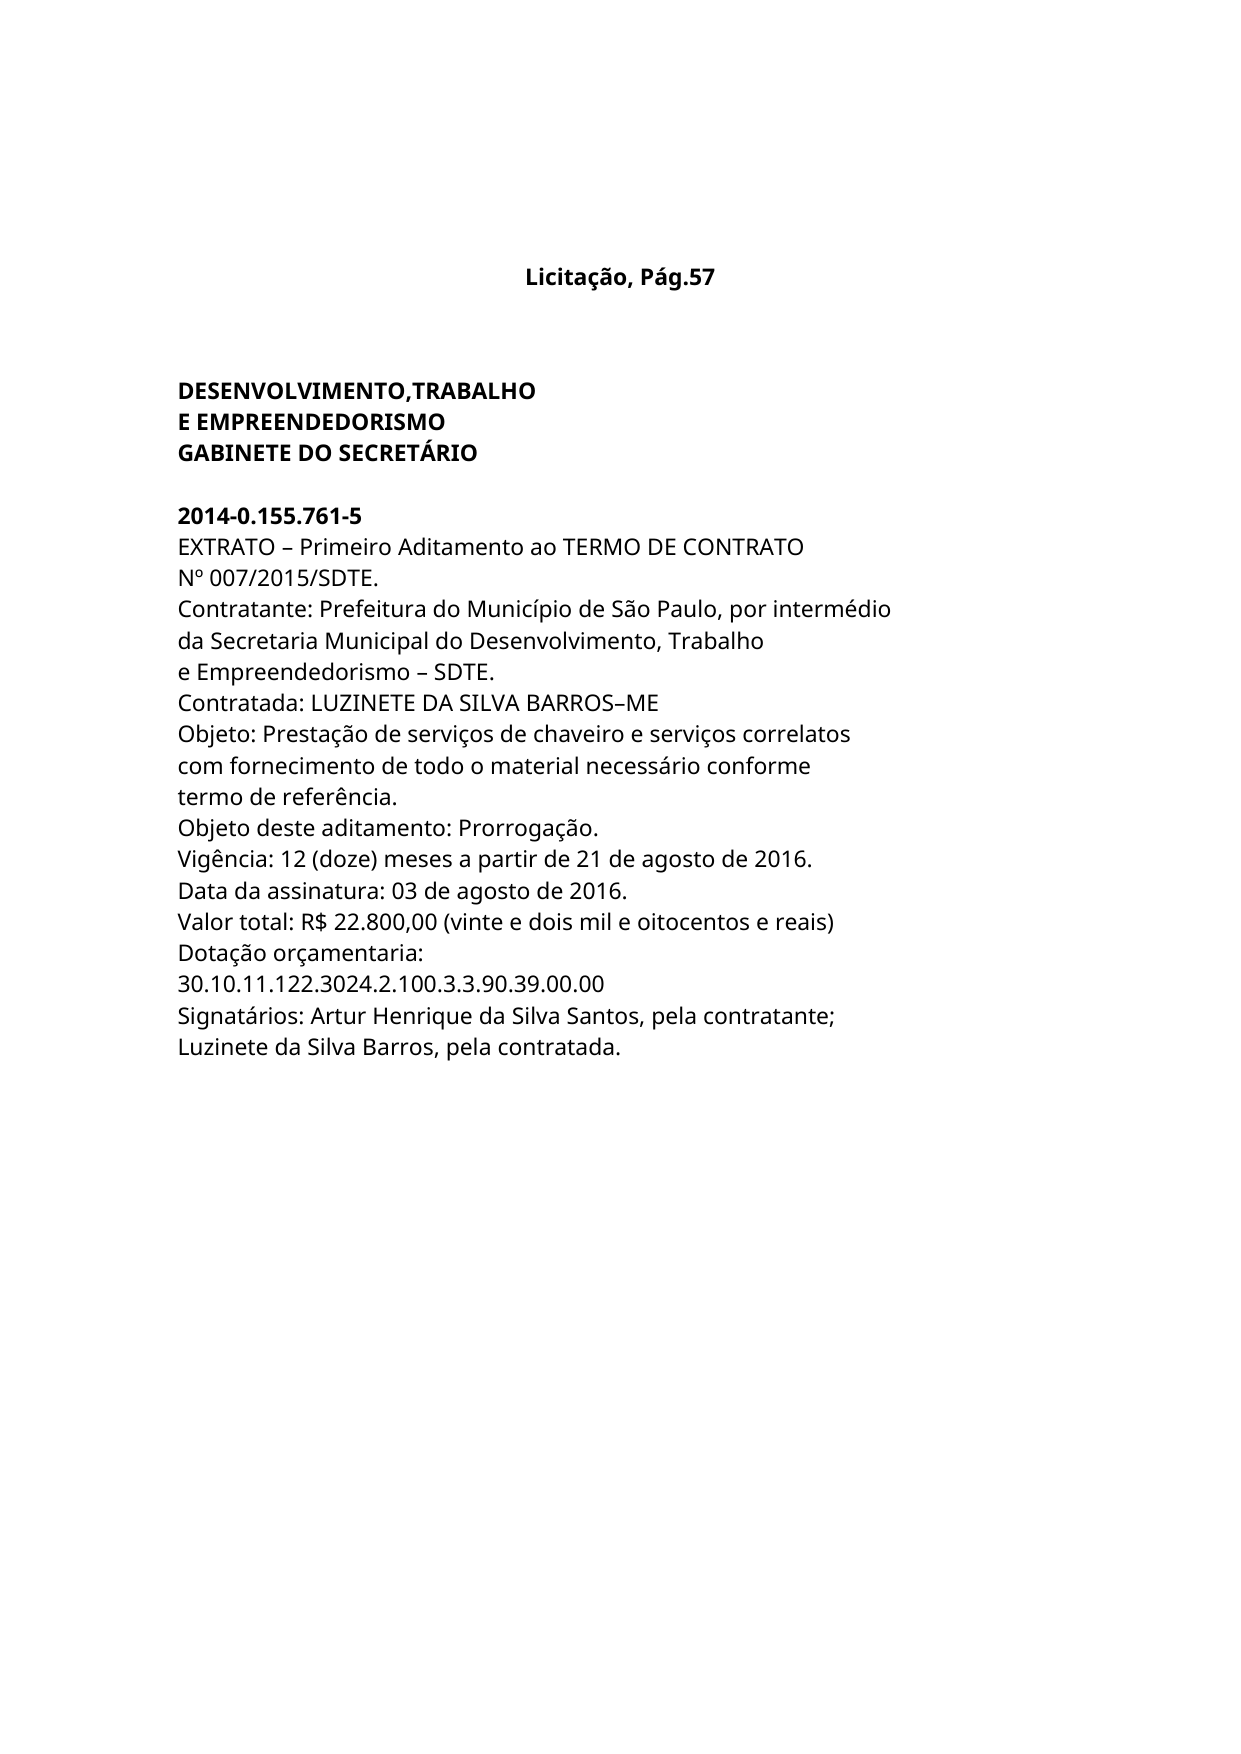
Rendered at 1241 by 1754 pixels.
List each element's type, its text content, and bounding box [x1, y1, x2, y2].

text Dotação orçamentaria: [177, 937, 1063, 968]
text GABINETE DO SECRETÁRIO [177, 437, 1063, 468]
text Luzinete da Silva Barros, pela contratada. [177, 1031, 1063, 1062]
text Objeto: Prestação de serviços de chaveiro e serviços correlatos [177, 718, 1063, 750]
text Signatários: Artur Henrique da Silva Santos, pela contratante; [177, 1000, 1063, 1031]
text com fornecimento de todo o material necessário conforme [177, 750, 1063, 781]
text Objeto deste aditamento: Prorrogação. [177, 812, 1063, 843]
text 30.10.11.122.3024.2.100.3.3.90.39.00.00 [177, 968, 1063, 1000]
text termo de referência. [177, 781, 1063, 812]
text Contratante: Prefeitura do Município de São Paulo, por intermédio [177, 593, 1063, 625]
text EXTRATO – Primeiro Aditamento ao TERMO DE CONTRATO [177, 531, 1063, 562]
text Nº 007/2015/SDTE. [177, 562, 1063, 593]
text e Empreendedorismo – SDTE. [177, 656, 1063, 687]
text Vigência: 12 (doze) meses a partir de 21 de agosto de 2016. [177, 843, 1063, 875]
text Licitação, Pág.57 [177, 261, 1063, 292]
text 2014-0.155.761-5 [177, 500, 1063, 531]
text Contratada: LUZINETE DA SILVA BARROS–ME [177, 687, 1063, 718]
text da Secretaria Municipal do Desenvolvimento, Trabalho [177, 625, 1063, 656]
text E EMPREENDEDORISMO [177, 406, 1063, 437]
text Data da assinatura: 03 de agosto de 2016. [177, 875, 1063, 906]
text Valor total: R$ 22.800,00 (vinte e dois mil e oitocentos e reais) [177, 906, 1063, 937]
text DESENVOLVIMENTO,TRABALHO [177, 375, 1063, 406]
